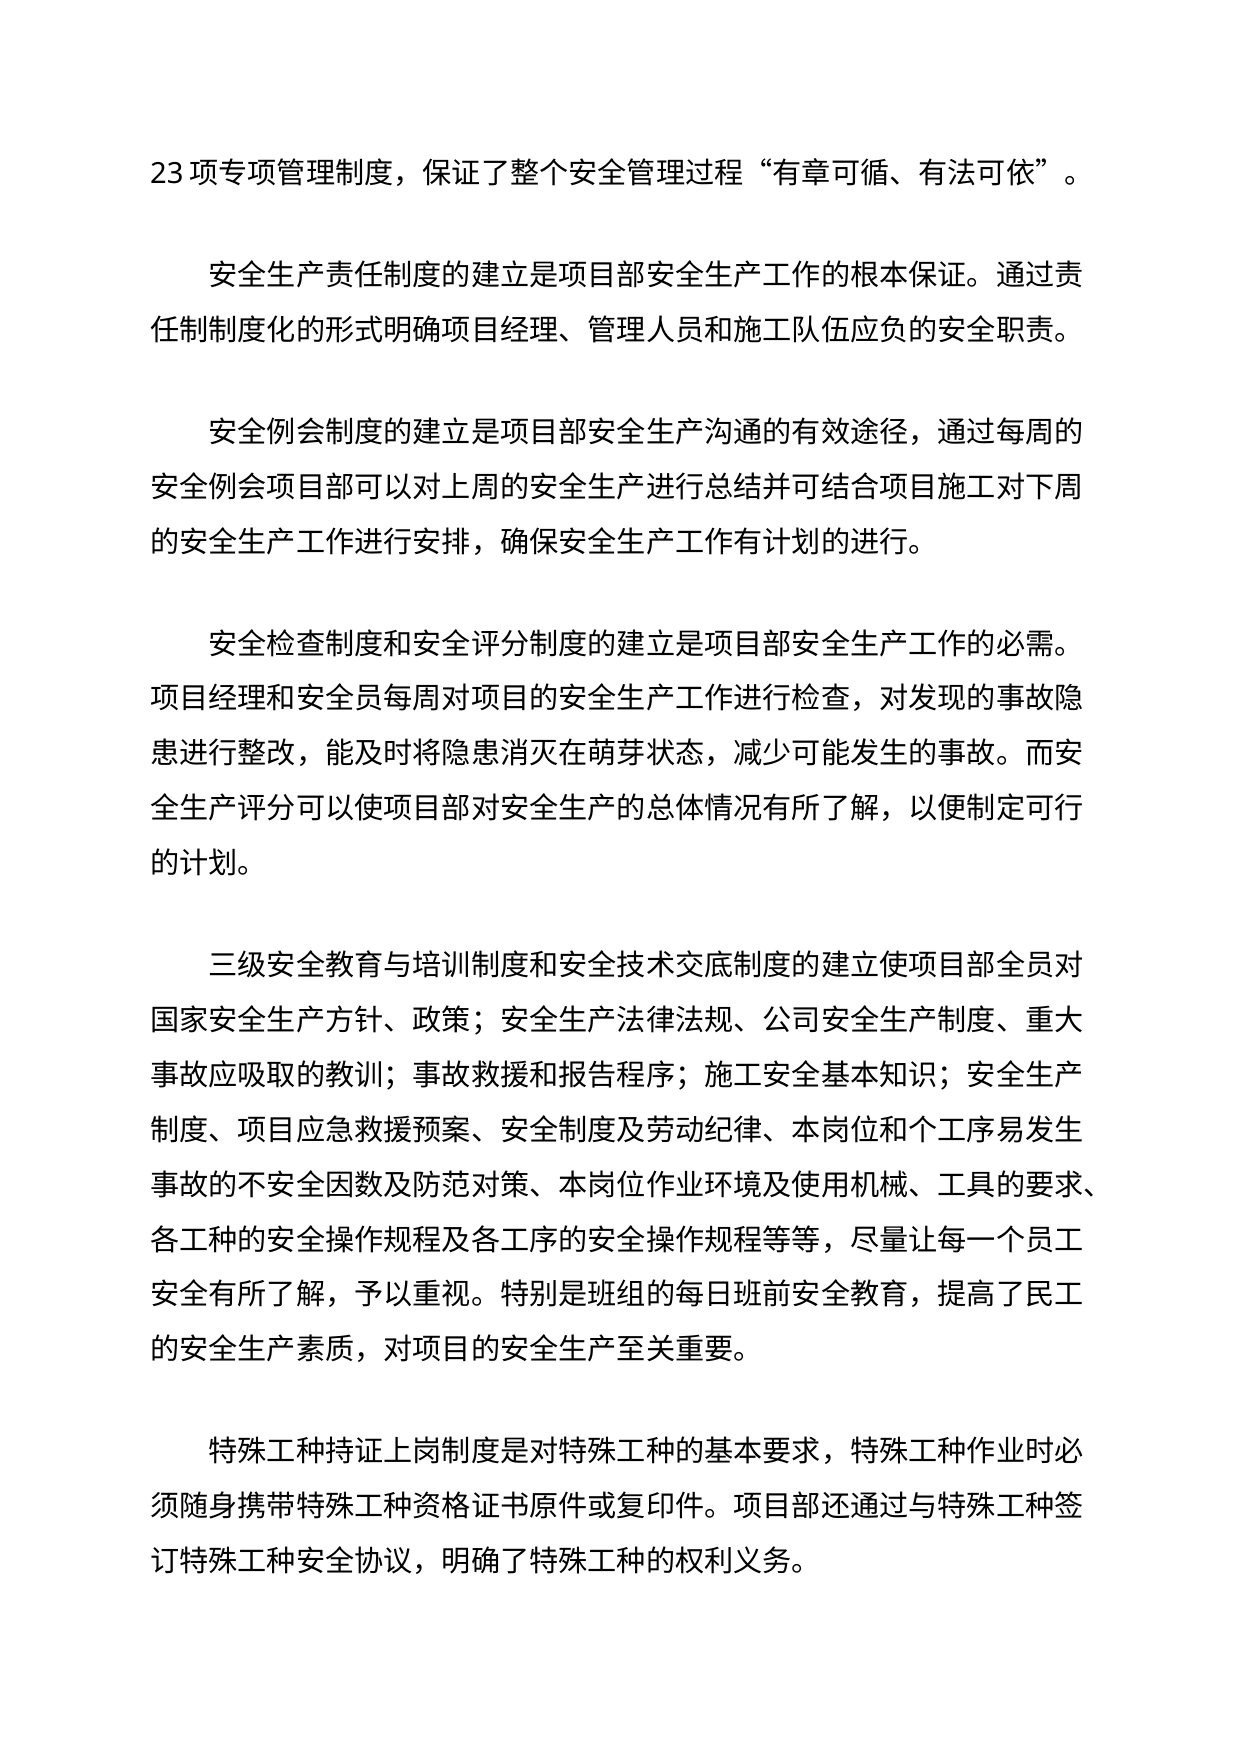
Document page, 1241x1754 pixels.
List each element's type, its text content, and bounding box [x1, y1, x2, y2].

text 三级安全教育与培训制度和安全技术交底制度的建立使项目部全员对国家安全生产方针、政策；安全生产法律法规、公司安全生产制度、重大事故应吸取的教训；事故救援和报告程序；施工安全基本知识；安全生产制度、项目应急救援预案、安全制度及劳动纪律、本岗位和个工序易发生事故的不安全因数及防范对策、本岗位作业环境及使用机械、工具的要求、各工种的安全操作规程及各工序的安全操作规程等等，尽量让每一个员工安全有所了解，予以重视。特别是班组的每日班前安全教育，提高了民工的安全生产素质，对项目的安全生产至关重要。 [150, 942, 1090, 1368]
text 安全例会制度的建立是项目部安全生产沟通的有效途径，通过每周的安全例会项目部可以对上周的安全生产进行总结并可结合项目施工对下周的安全生产工作进行安排，确保安全生产工作有计划的进行。 [150, 409, 1090, 561]
text 安全检查制度和安全评分制度的建立是项目部安全生产工作的必需。项目经理和安全员每周对项目的安全生产工作进行检查，对发现的事故隐患进行整改，能及时将隐患消灭在萌芽状态，减少可能发生的事故。而安全生产评分可以使项目部对安全生产的总体情况有所了解，以便制定可行的计划。 [150, 620, 1090, 882]
text 特殊工种持证上岗制度是对特殊工种的基本要求，特殊工种作业时必须随身携带特殊工种资格证书原件或复印件。项目部还通过与特殊工种签订特殊工种安全协议，明确了特殊工种的权利义务。 [150, 1428, 1090, 1580]
text 安全生产责任制度的建立是项目部安全生产工作的根本保证。通过责任制制度化的形式明确项目经理、管理人员和施工队伍应负的安全职责。 [150, 252, 1090, 349]
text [150, 150, 1090, 192]
